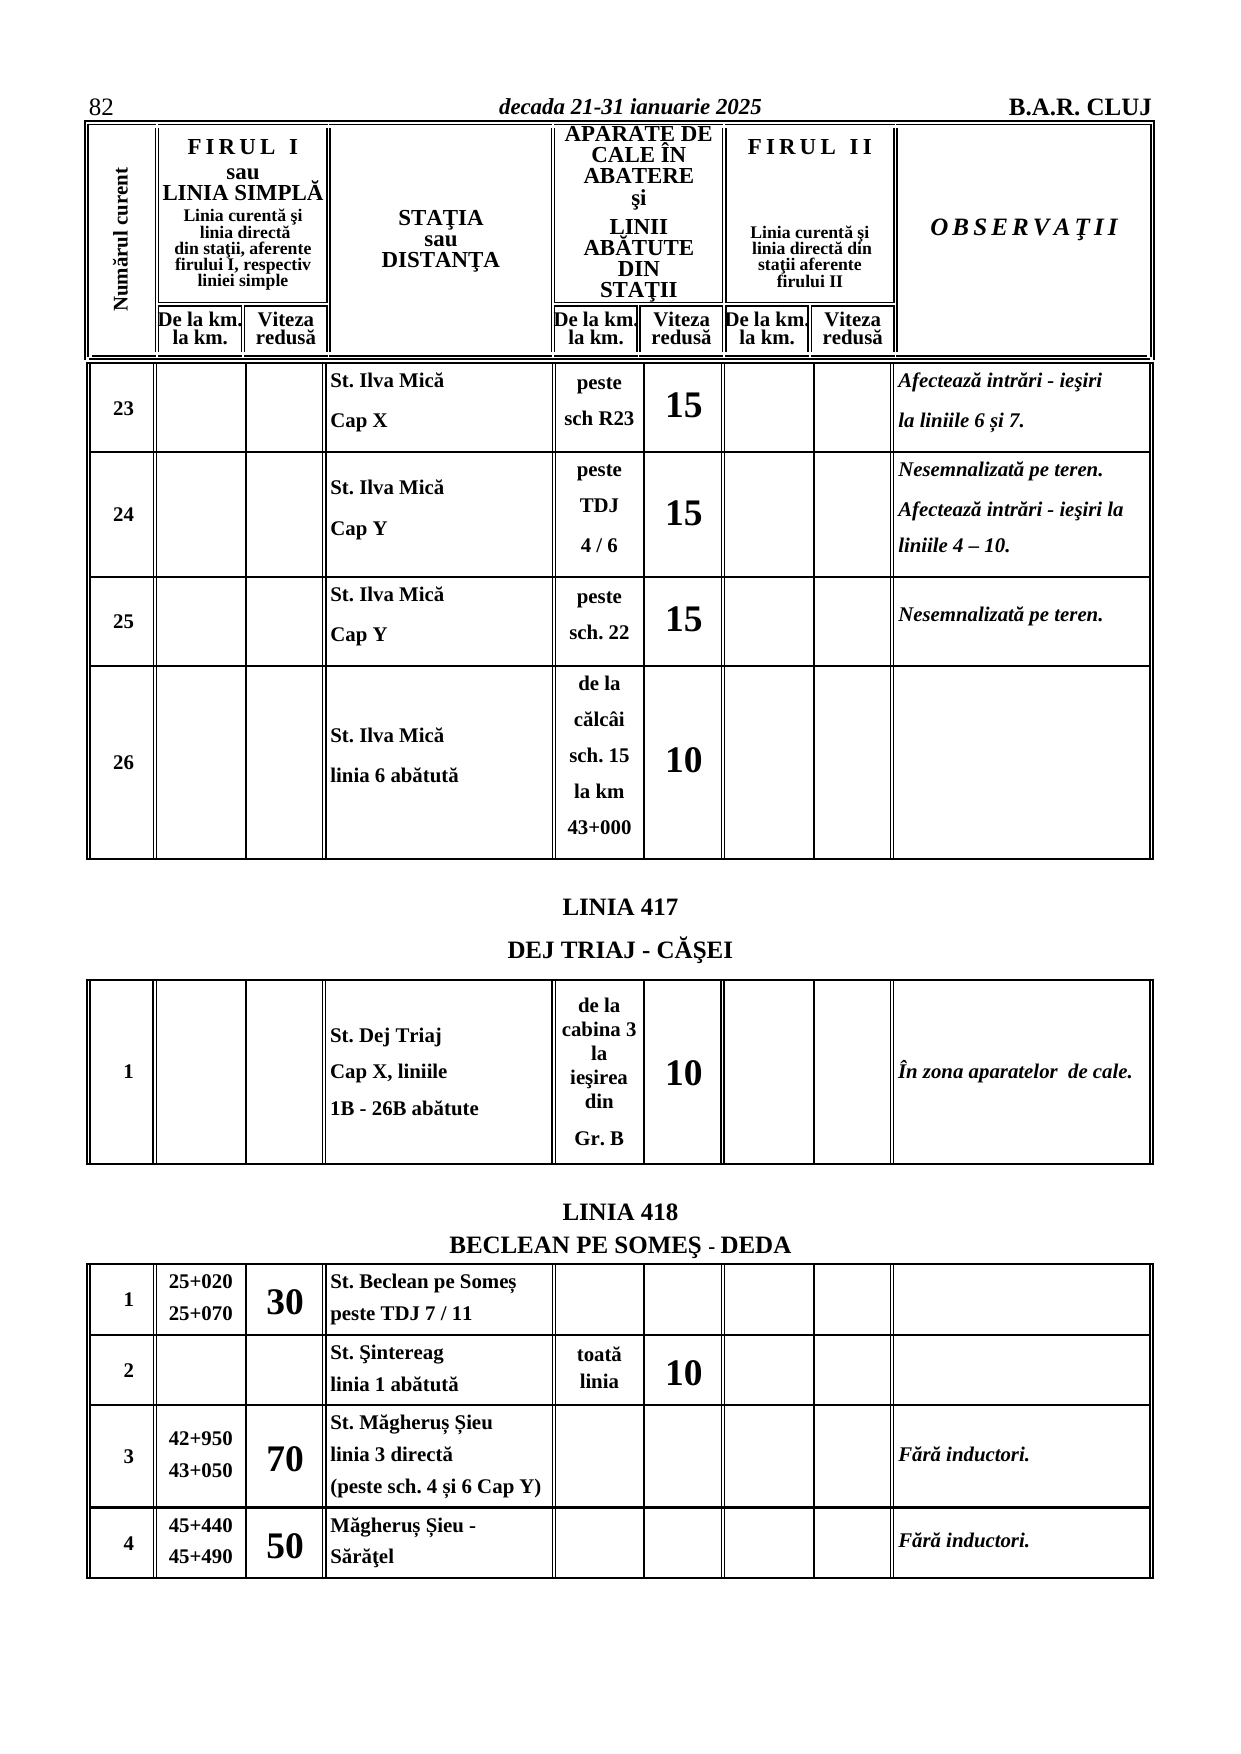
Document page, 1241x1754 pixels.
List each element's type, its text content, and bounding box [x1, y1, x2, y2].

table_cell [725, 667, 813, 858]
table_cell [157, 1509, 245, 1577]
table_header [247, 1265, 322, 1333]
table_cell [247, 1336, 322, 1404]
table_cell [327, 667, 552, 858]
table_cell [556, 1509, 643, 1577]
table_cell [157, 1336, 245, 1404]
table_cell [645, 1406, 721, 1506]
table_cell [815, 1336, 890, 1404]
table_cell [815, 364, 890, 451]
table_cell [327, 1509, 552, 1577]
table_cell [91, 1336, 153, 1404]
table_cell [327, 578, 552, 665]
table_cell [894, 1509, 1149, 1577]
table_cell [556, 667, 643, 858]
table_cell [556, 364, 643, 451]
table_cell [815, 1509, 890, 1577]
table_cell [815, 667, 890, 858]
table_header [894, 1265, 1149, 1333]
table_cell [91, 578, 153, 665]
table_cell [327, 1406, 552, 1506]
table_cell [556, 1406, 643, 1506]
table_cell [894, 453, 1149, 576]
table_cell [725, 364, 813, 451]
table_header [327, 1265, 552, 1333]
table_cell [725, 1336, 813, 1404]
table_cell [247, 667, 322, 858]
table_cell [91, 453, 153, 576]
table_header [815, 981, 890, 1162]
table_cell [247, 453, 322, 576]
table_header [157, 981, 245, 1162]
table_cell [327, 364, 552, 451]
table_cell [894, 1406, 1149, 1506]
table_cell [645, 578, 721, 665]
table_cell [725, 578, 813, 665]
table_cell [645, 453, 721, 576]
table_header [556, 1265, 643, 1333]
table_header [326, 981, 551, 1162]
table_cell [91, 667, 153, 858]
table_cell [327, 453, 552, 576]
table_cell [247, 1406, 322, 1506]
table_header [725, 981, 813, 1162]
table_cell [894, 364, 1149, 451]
subtitle BECLEAN PE SOMEŞ - DEDA [89, 1230, 1152, 1259]
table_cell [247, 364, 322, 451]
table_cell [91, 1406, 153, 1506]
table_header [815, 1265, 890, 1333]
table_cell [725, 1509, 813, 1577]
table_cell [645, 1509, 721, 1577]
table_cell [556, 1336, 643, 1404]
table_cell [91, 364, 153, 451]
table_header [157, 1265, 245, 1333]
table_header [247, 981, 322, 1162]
subtitle DEJ TRIAJ - CĂŞEI [89, 935, 1152, 964]
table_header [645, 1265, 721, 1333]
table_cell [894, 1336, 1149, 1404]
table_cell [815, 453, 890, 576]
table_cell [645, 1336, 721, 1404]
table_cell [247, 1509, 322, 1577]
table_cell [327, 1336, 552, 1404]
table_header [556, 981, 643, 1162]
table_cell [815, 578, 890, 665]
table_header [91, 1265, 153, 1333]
subtitle LINIA 418 [89, 1197, 1152, 1226]
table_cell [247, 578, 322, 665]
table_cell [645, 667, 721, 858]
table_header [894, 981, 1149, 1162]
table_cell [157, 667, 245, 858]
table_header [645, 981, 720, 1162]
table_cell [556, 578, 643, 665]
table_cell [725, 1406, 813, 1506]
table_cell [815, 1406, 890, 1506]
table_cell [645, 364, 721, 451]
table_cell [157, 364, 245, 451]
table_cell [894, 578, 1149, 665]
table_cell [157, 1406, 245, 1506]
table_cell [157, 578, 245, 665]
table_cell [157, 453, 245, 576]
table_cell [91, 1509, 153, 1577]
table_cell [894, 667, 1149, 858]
subtitle LINIA 417 [89, 892, 1152, 921]
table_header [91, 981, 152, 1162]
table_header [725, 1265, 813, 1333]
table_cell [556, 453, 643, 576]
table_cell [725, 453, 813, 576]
